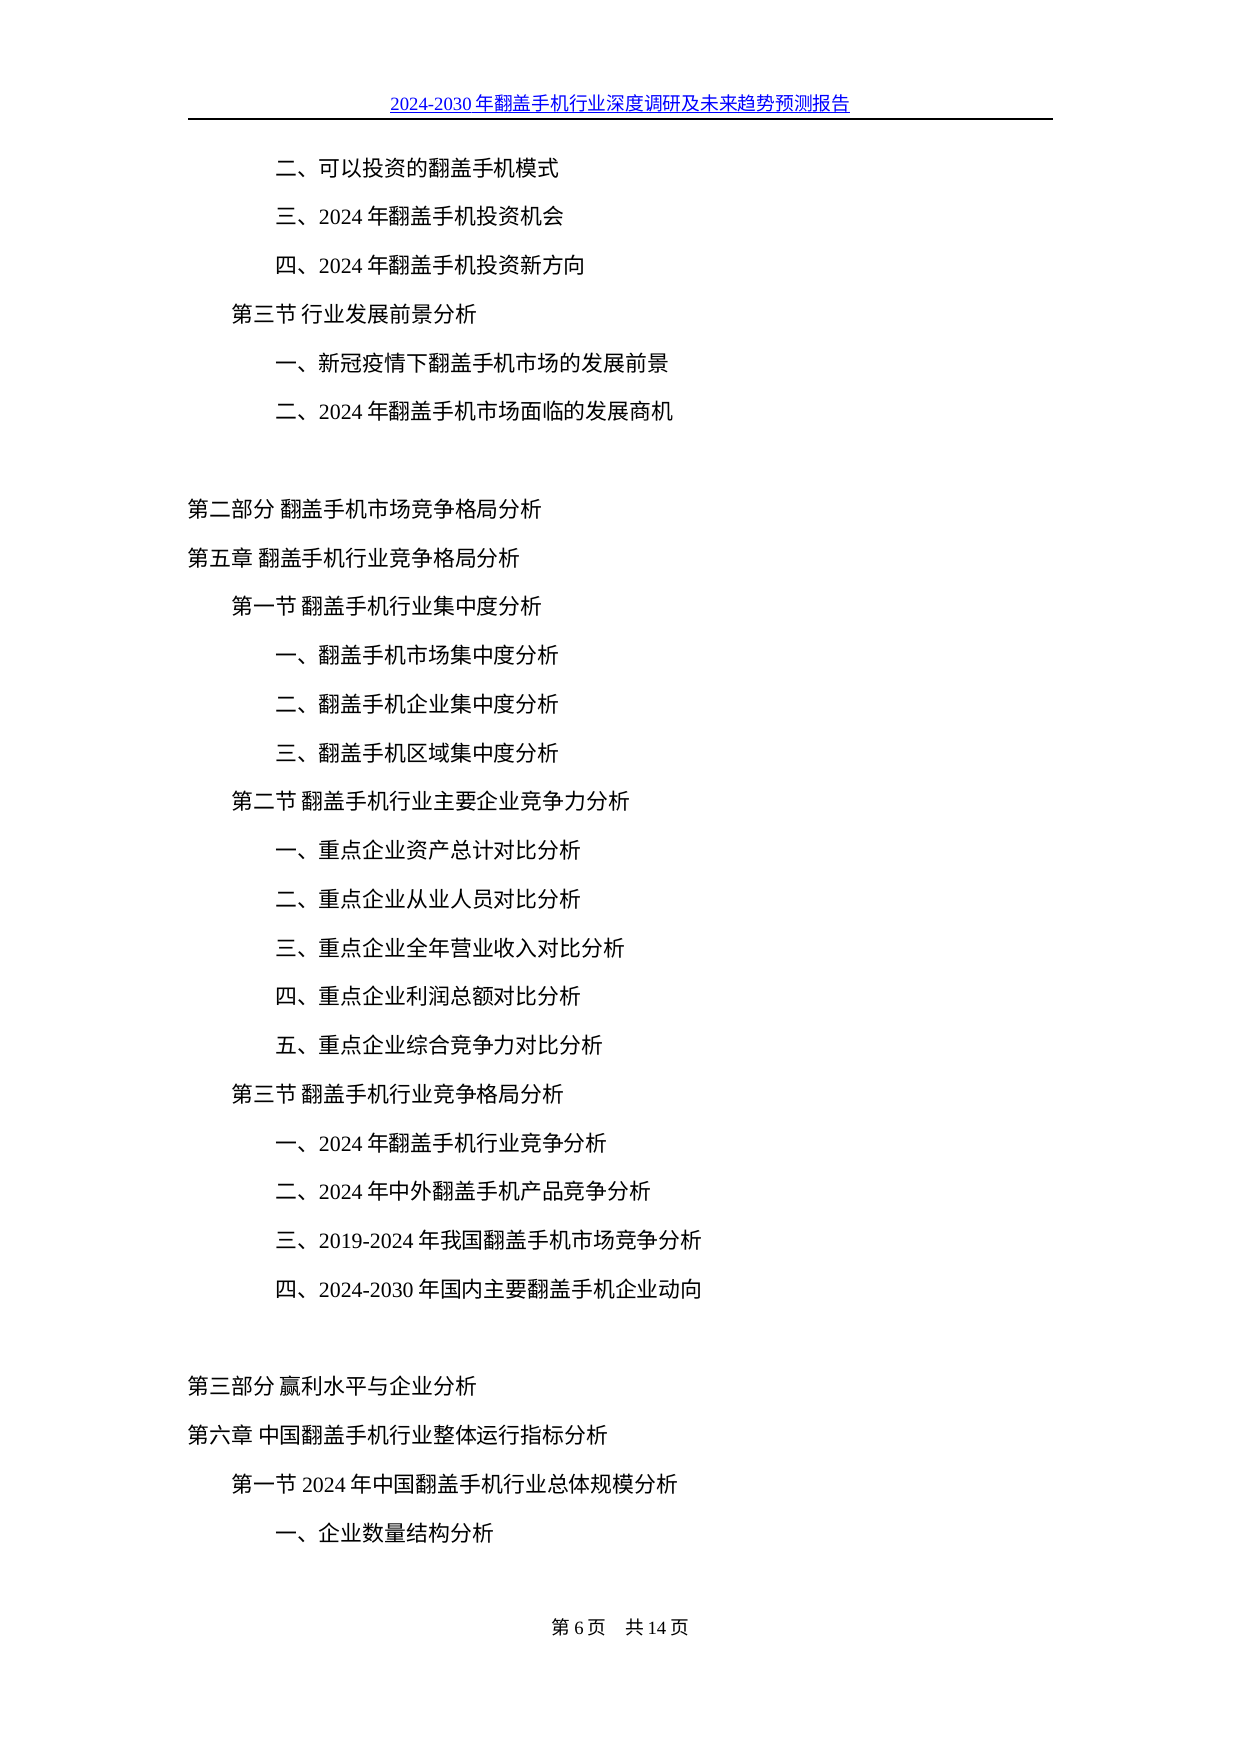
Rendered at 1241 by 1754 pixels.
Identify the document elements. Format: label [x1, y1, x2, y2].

text [187, 150, 1053, 1548]
